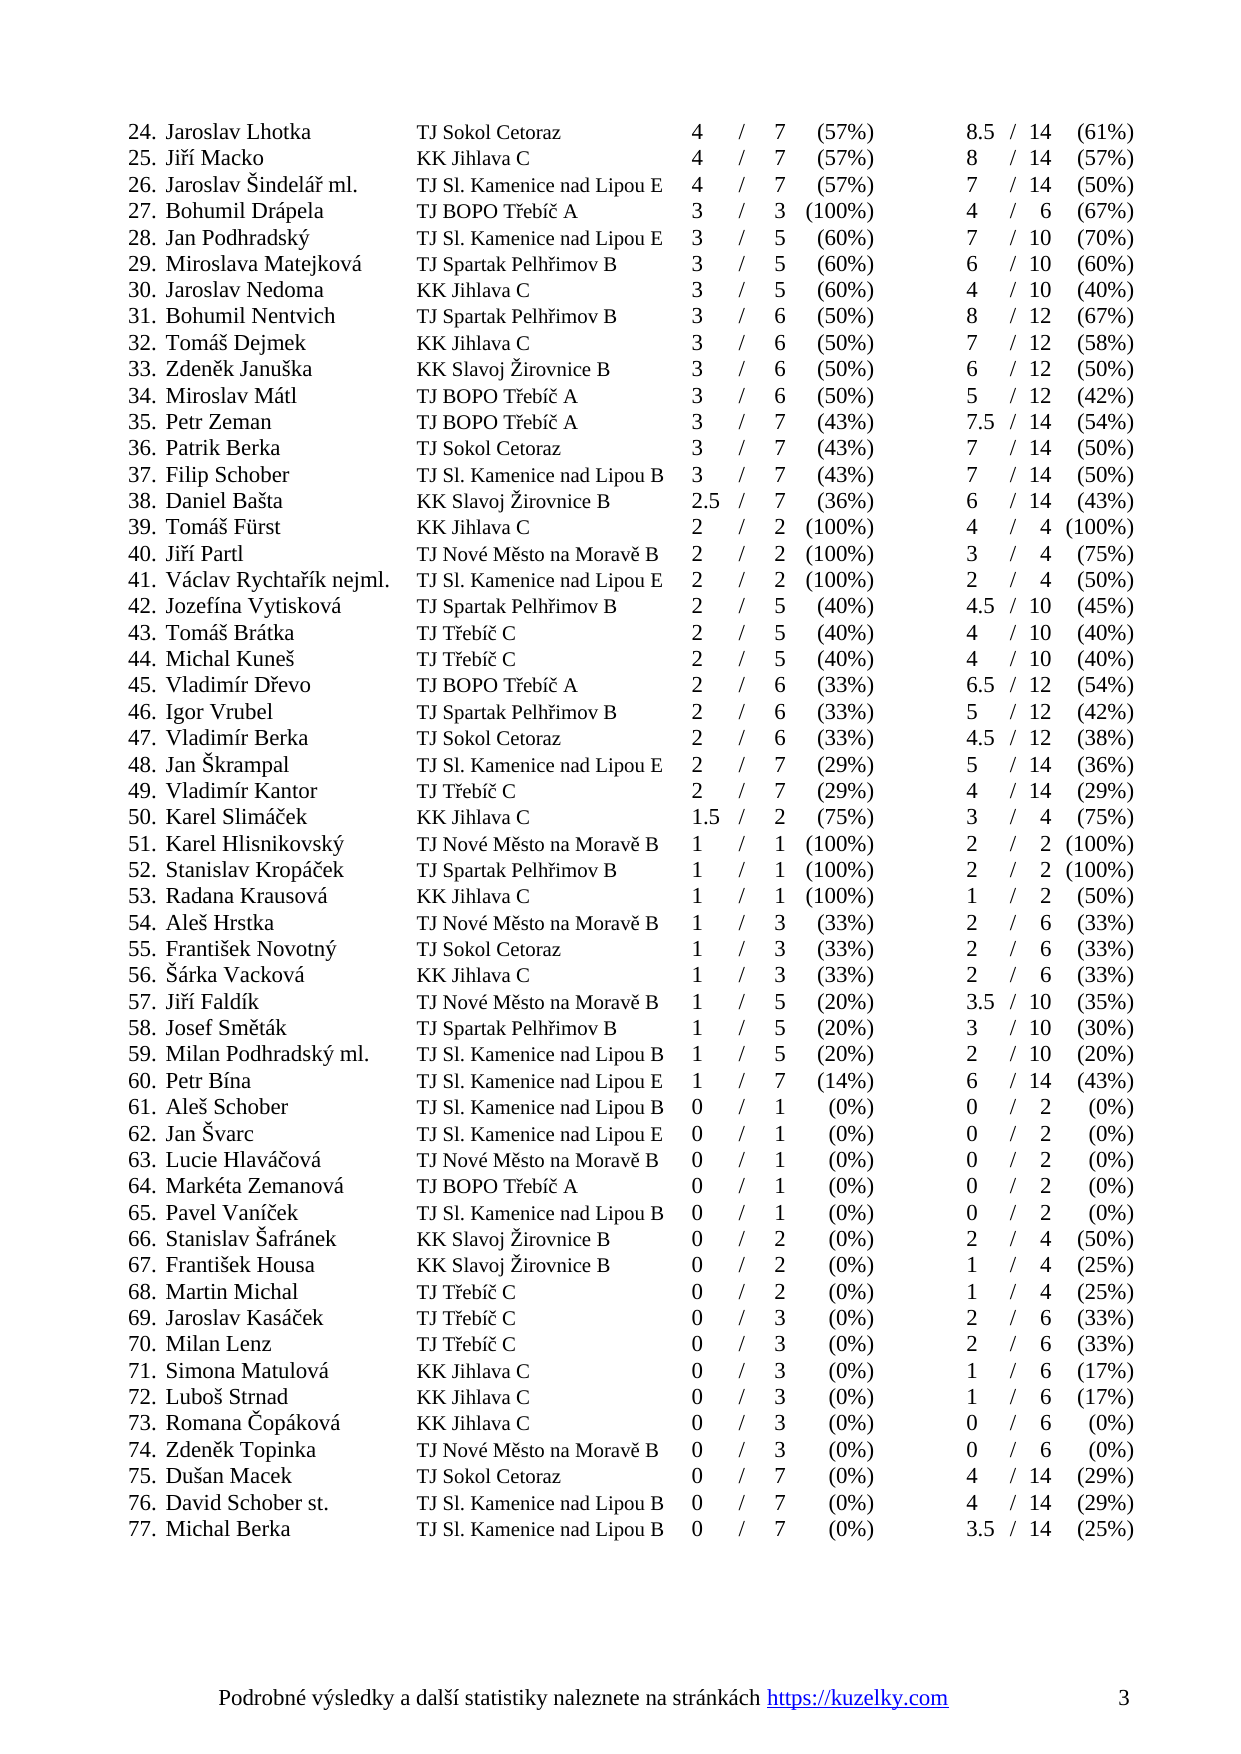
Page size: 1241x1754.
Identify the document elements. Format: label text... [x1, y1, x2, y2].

text 74. Zdeněk Topinka TJ Nové Město na Moravě B 0 / 3 (0%) 0 / 6 (0%) [106, 1436, 1134, 1462]
text 71. Simona Matulová KK Jihlava C 0 / 3 (0%) 1 / 6 (17%) [106, 1357, 1134, 1383]
text 68. Martin Michal TJ Třebíč C 0 / 2 (0%) 1 / 4 (25%) [106, 1278, 1134, 1304]
text 48. Jan Škrampal TJ Sl. Kamenice nad Lipou E 2 / 7 (29%) 5 / 14 (36%) [106, 751, 1134, 777]
text 46. Igor Vrubel TJ Spartak Pelhřimov B 2 / 6 (33%) 5 / 12 (42%) [106, 698, 1134, 724]
text 55. František Novotný TJ Sokol Cetoraz 1 / 3 (33%) 2 / 6 (33%) [106, 935, 1134, 961]
text 25. Jiří Macko KK Jihlava C 4 / 7 (57%) 8 / 14 (57%) [106, 144, 1134, 171]
text 29. Miroslava Matejková TJ Spartak Pelhřimov B 3 / 5 (60%) 6 / 10 (60%) [106, 250, 1134, 276]
text 39. Tomáš Fürst KK Jihlava C 2 / 2 (100%) 4 / 4 (100%) [106, 513, 1134, 540]
text 69. Jaroslav Kasáček TJ Třebíč C 0 / 3 (0%) 2 / 6 (33%) [106, 1304, 1134, 1330]
text 53. Radana Krausová KK Jihlava C 1 / 1 (100%) 1 / 2 (50%) [106, 882, 1134, 909]
text 59. Milan Podhradský ml. TJ Sl. Kamenice nad Lipou B 1 / 5 (20%) 2 / 10 (20%) [106, 1041, 1134, 1067]
text 42. Jozefína Vytisková TJ Spartak Pelhřimov B 2 / 5 (40%) 4.5 / 10 (45%) [106, 592, 1134, 619]
text 56. Šárka Vacková KK Jihlava C 1 / 3 (33%) 2 / 6 (33%) [106, 961, 1134, 988]
text 70. Milan Lenz TJ Třebíč C 0 / 3 (0%) 2 / 6 (33%) [106, 1330, 1134, 1357]
text 34. Miroslav Mátl TJ BOPO Třebíč A 3 / 6 (50%) 5 / 12 (42%) [106, 382, 1134, 408]
text 47. Vladimír Berka TJ Sokol Cetoraz 2 / 6 (33%) 4.5 / 12 (38%) [106, 724, 1134, 751]
text 31. Bohumil Nentvich TJ Spartak Pelhřimov B 3 / 6 (50%) 8 / 12 (67%) [106, 303, 1134, 329]
text 77. Michal Berka TJ Sl. Kamenice nad Lipou B 0 / 7 (0%) 3.5 / 14 (25%) [106, 1515, 1134, 1541]
text 30. Jaroslav Nedoma KK Jihlava C 3 / 5 (60%) 4 / 10 (40%) [106, 276, 1134, 303]
text 54. Aleš Hrstka TJ Nové Město na Moravě B 1 / 3 (33%) 2 / 6 (33%) [106, 909, 1134, 935]
text 27. Bohumil Drápela TJ BOPO Třebíč A 3 / 3 (100%) 4 / 6 (67%) [106, 197, 1134, 223]
text 45. Vladimír Dřevo TJ BOPO Třebíč A 2 / 6 (33%) 6.5 / 12 (54%) [106, 672, 1134, 698]
text 66. Stanislav Šafránek KK Slavoj Žirovnice B 0 / 2 (0%) 2 / 4 (50%) [106, 1225, 1134, 1251]
text 62. Jan Švarc TJ Sl. Kamenice nad Lipou E 0 / 1 (0%) 0 / 2 (0%) [106, 1119, 1134, 1146]
text 50. Karel Slimáček KK Jihlava C 1.5 / 2 (75%) 3 / 4 (75%) [106, 803, 1134, 830]
text 51. Karel Hlisnikovský TJ Nové Město na Moravě B 1 / 1 (100%) 2 / 2 (100%) [106, 830, 1134, 856]
text 33. Zdeněk Januška KK Slavoj Žirovnice B 3 / 6 (50%) 6 / 12 (50%) [106, 355, 1134, 382]
text 32. Tomáš Dejmek KK Jihlava C 3 / 6 (50%) 7 / 12 (58%) [106, 329, 1134, 355]
text 41. Václav Rychtařík nejml. TJ Sl. Kamenice nad Lipou E 2 / 2 (100%) 2 / 4 (50%) [106, 566, 1134, 592]
text 73. Romana Čopáková KK Jihlava C 0 / 3 (0%) 0 / 6 (0%) [106, 1409, 1134, 1436]
text 64. Markéta Zemanová TJ BOPO Třebíč A 0 / 1 (0%) 0 / 2 (0%) [106, 1172, 1134, 1199]
text 38. Daniel Bašta KK Slavoj Žirovnice B 2.5 / 7 (36%) 6 / 14 (43%) [106, 487, 1134, 513]
text 75. Dušan Macek TJ Sokol Cetoraz 0 / 7 (0%) 4 / 14 (29%) [106, 1462, 1134, 1488]
text 52. Stanislav Kropáček TJ Spartak Pelhřimov B 1 / 1 (100%) 2 / 2 (100%) [106, 856, 1134, 882]
text 43. Tomáš Brátka TJ Třebíč C 2 / 5 (40%) 4 / 10 (40%) [106, 619, 1134, 645]
text 36. Patrik Berka TJ Sokol Cetoraz 3 / 7 (43%) 7 / 14 (50%) [106, 434, 1134, 461]
text 26. Jaroslav Šindelář ml. TJ Sl. Kamenice nad Lipou E 4 / 7 (57%) 7 / 14 (50%) [106, 171, 1134, 197]
text 76. David Schober st. TJ Sl. Kamenice nad Lipou B 0 / 7 (0%) 4 / 14 (29%) [106, 1488, 1134, 1515]
text 58. Josef Směták TJ Spartak Pelhřimov B 1 / 5 (20%) 3 / 10 (30%) [106, 1014, 1134, 1041]
text 57. Jiří Faldík TJ Nové Město na Moravě B 1 / 5 (20%) 3.5 / 10 (35%) [106, 988, 1134, 1014]
text 60. Petr Bína TJ Sl. Kamenice nad Lipou E 1 / 7 (14%) 6 / 14 (43%) [106, 1067, 1134, 1093]
text 44. Michal Kuneš TJ Třebíč C 2 / 5 (40%) 4 / 10 (40%) [106, 645, 1134, 672]
text 65. Pavel Vaníček TJ Sl. Kamenice nad Lipou B 0 / 1 (0%) 0 / 2 (0%) [106, 1199, 1134, 1225]
text 72. Luboš Strnad KK Jihlava C 0 / 3 (0%) 1 / 6 (17%) [106, 1383, 1134, 1409]
text 61. Aleš Schober TJ Sl. Kamenice nad Lipou B 0 / 1 (0%) 0 / 2 (0%) [106, 1093, 1134, 1119]
text 67. František Housa KK Slavoj Žirovnice B 0 / 2 (0%) 1 / 4 (25%) [106, 1251, 1134, 1278]
text 49. Vladimír Kantor TJ Třebíč C 2 / 7 (29%) 4 / 14 (29%) [106, 777, 1134, 803]
text 35. Petr Zeman TJ BOPO Třebíč A 3 / 7 (43%) 7.5 / 14 (54%) [106, 408, 1134, 434]
text 24. Jaroslav Lhotka TJ Sokol Cetoraz 4 / 7 (57%) 8.5 / 14 (61%) [106, 118, 1134, 144]
text 40. Jiří Partl TJ Nové Město na Moravě B 2 / 2 (100%) 3 / 4 (75%) [106, 540, 1134, 566]
text 28. Jan Podhradský TJ Sl. Kamenice nad Lipou E 3 / 5 (60%) 7 / 10 (70%) [106, 223, 1134, 250]
text 63. Lucie Hlaváčová TJ Nové Město na Moravě B 0 / 1 (0%) 0 / 2 (0%) [106, 1146, 1134, 1172]
text 37. Filip Schober TJ Sl. Kamenice nad Lipou B 3 / 7 (43%) 7 / 14 (50%) [106, 461, 1134, 487]
